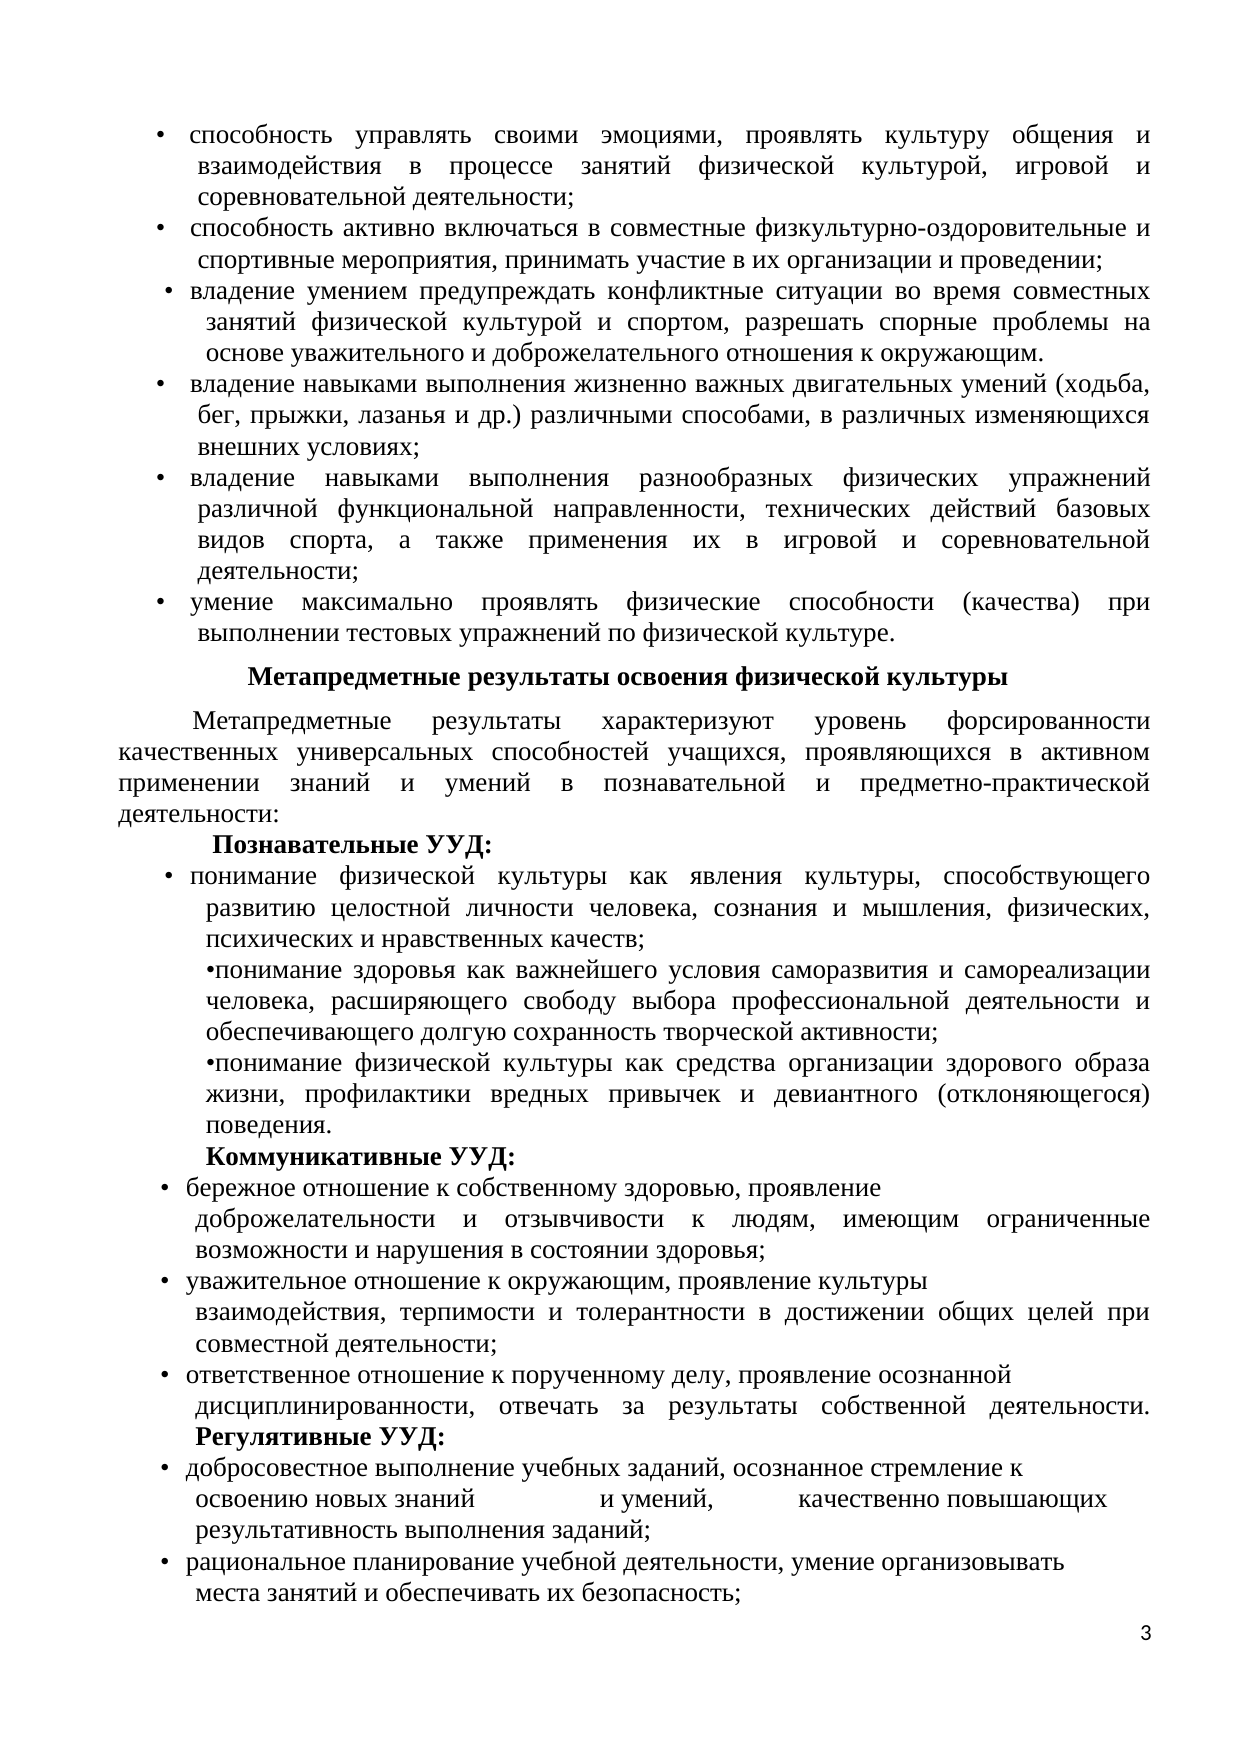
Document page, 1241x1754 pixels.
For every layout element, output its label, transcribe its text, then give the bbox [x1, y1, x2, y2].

list умение максимально проявлять физические способности (качества) при выполнении тестовых упражнений по физической культуре. [156, 585, 1152, 648]
list владение навыками выполнения разнообразных физических упражнений различной функциональной направленности, технических действий базовых видов спорта, а также применения их в игровой и соревновательной деятельности; [156, 461, 1152, 585]
list способность активно включаться в совместные физкультурно-оздоровительные и спортивные мероприятия, принимать участие в их организации и проведении; [156, 212, 1152, 274]
list понимание физической культуры как явления культуры, способствующего развитию целостной личности человека, сознания и мышления, физических, психических и нравственных качеств; [164, 859, 1152, 953]
text освоению новых знаний и умений, качественно повышающих [195, 1482, 1152, 1513]
list рациональное планирование учебной деятельности, умение организовывать [160, 1545, 1152, 1576]
text Познавательные УУД: [206, 828, 1152, 859]
list бережное отношение к собственному здоровью, проявление [160, 1171, 1152, 1202]
text Метапредметные результаты освоения физической культуры [247, 660, 1152, 691]
list добросовестное выполнение учебных заданий, осознанное стремление к [160, 1451, 1152, 1482]
list владение навыками выполнения жизненно важных двигательных умений (ходьба, бег, прыжки, лазанья и др.) различными способами, в различных изменяющихся внешних условиях; [156, 367, 1152, 461]
text Коммуникативные УУД: [206, 1140, 1152, 1171]
list ответственное отношение к порученному делу, проявление осознанной [160, 1358, 1152, 1389]
text Метапредметные результаты характеризуют уровень форсированности качественных универсальных способностей учащихся, проявляющихся в активном применении знаний и умений в познавательной и предметно-практической деятельности: [118, 704, 1152, 828]
list способность управлять своими эмоциями, проявлять культуру общения и взаимодействия в процессе занятий физической культурой, игровой и соревновательной деятельности; [156, 118, 1152, 212]
text •понимание здоровья как важнейшего условия саморазвития и самореализации человека, расширяющего свободу выбора профессиональной деятельности и обеспечивающего долгую сохранность творческой активности; [206, 953, 1152, 1046]
text результативность выполнения заданий; [195, 1513, 1152, 1545]
list уважительное отношение к окружающим, проявление культуры [160, 1264, 1152, 1296]
text дисциплинированности, отвечать за результаты собственной деятельности. Регулятивные УУД: [195, 1389, 1152, 1451]
text •понимание физической культуры как средства организации здорового образа жизни, профилактики вредных привычек и девиантного (отклоняющегося) поведения. [206, 1046, 1152, 1140]
text взаимодействия, терпимости и толерантности в достижении общих целей при совместной деятельности; [195, 1296, 1152, 1358]
text доброжелательности и отзывчивости к людям, имеющим ограниченные возможности и нарушения в состоянии здоровья; [195, 1202, 1152, 1264]
list владение умением предупреждать конфликтные ситуации во время совместных занятий физической культурой и спортом, разрешать спорные проблемы на основе уважительного и доброжелательного отношения к окружающим. [164, 274, 1152, 367]
text места занятий и обеспечивать их безопасность; [195, 1576, 1152, 1607]
